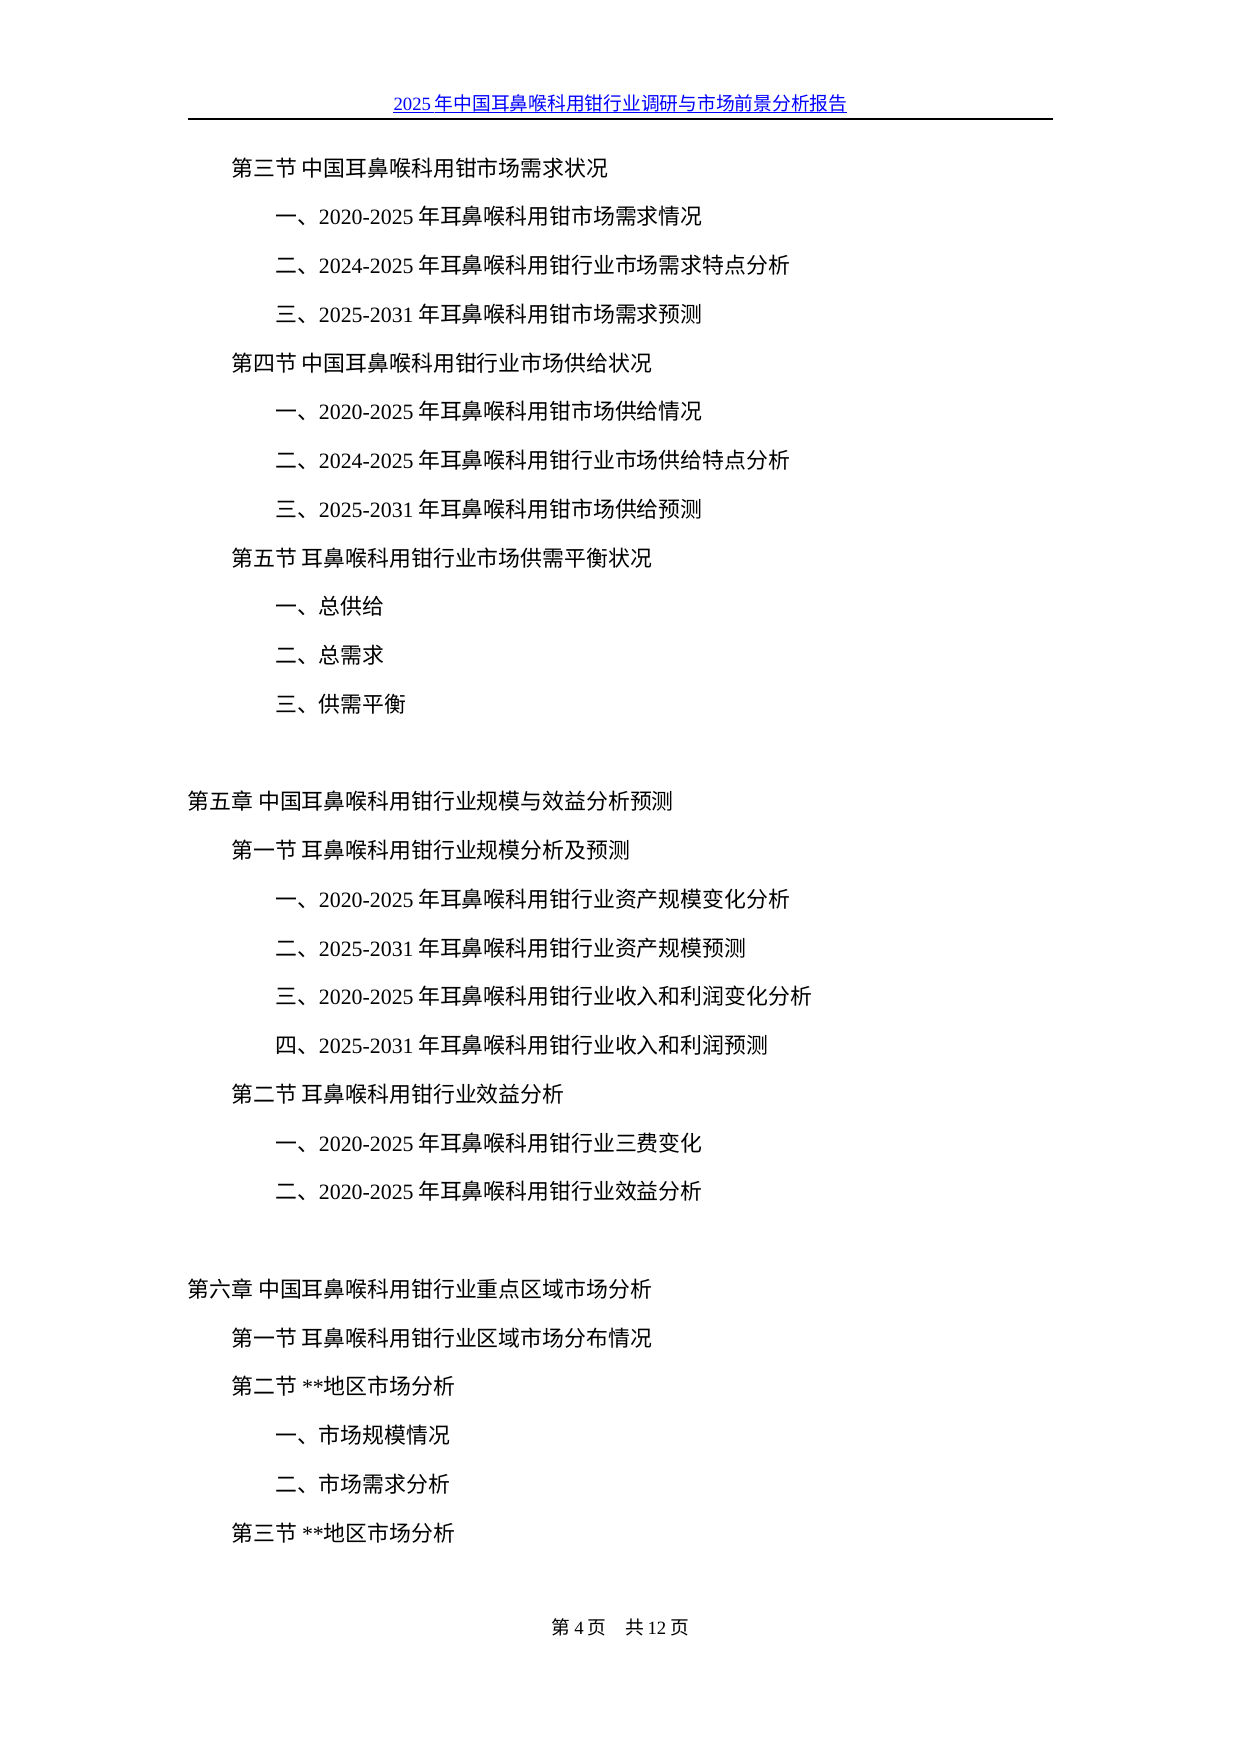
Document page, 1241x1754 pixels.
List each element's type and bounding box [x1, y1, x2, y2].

text [187, 150, 1053, 1548]
